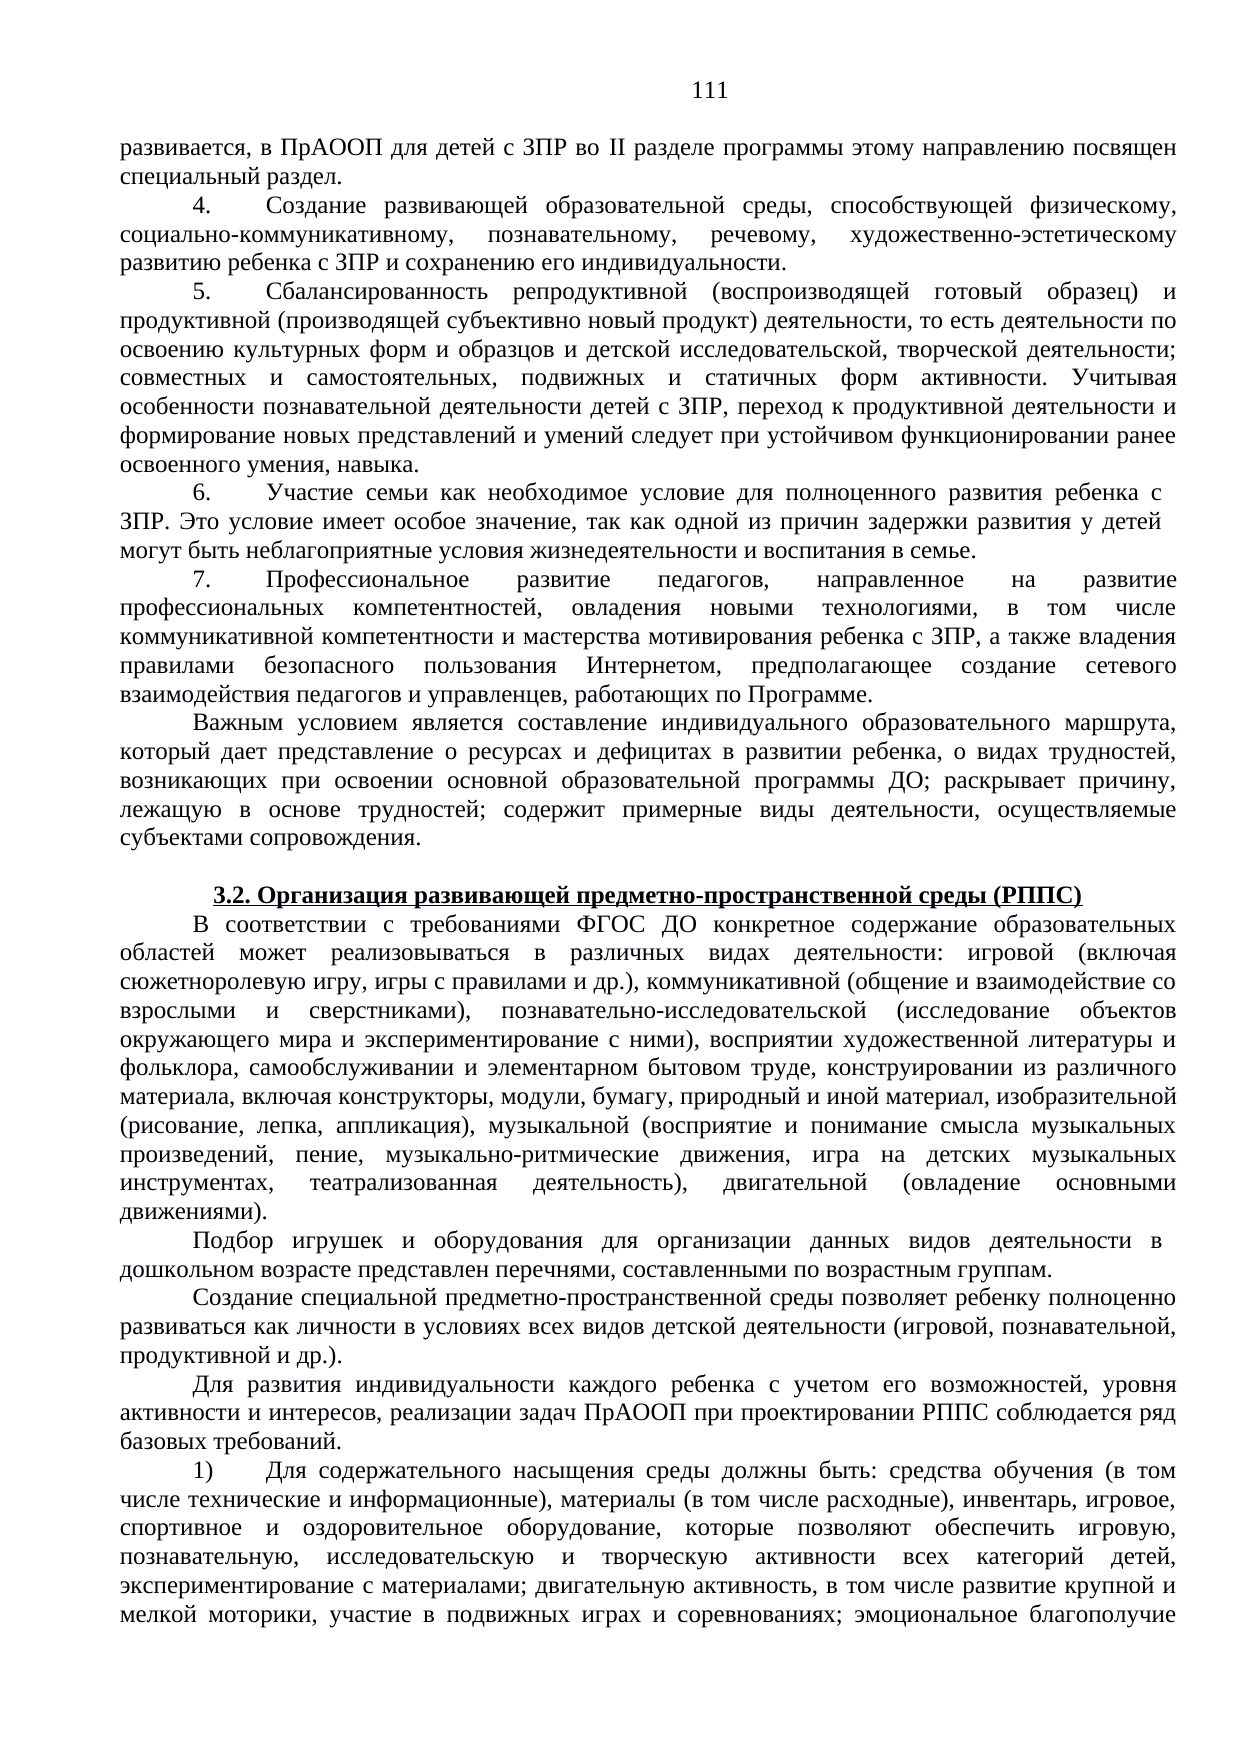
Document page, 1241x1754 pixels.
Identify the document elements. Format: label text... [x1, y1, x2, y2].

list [119, 1455, 1177, 1627]
list Участие семьи как необходимое условие для полноценного развития ребенка с ЗПР. Это условие имеет особое значение, так как одной из причин задержки развития у детей могут быть неблагоприятные условия жизнедеятельности и воспитания в семье. [119, 477, 1163, 564]
list Сбалансированность репродуктивной (воспроизводящей готовый образец) и продуктивной (производящей субъективно новый продукт) деятельности, то есть деятельности по освоению культурных форм и образцов и детской исследовательской, творческой деятельности; совместных и самостоятельных, подвижных и статичных форм активности. Учитывая особенности познавательной деятельности детей с ЗПР, переход к продуктивной деятельности и формирование новых представлений и умений следует при устойчивом функционировании ранее освоенного умения, навыка. [119, 276, 1177, 477]
text Для развития индивидуальности каждого ребенка с учетом его возможностей, уровня активности и интересов, реализации задач ПрАООП при проектировании РППС соблюдается ряд базовых требований. [119, 1369, 1177, 1455]
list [119, 132, 1177, 190]
list Профессиональное развитие педагогов, направленное на развитие профессиональных компетентностей, овладения новыми технологиями, в том числе коммуникативной компетентности и мастерства мотивирования ребенка с ЗПР, а также владения правилами безопасного пользования Интернетом, предполагающее создание сетевого взаимодействия педагогов и управленцев, работающих по Программе. [119, 564, 1177, 707]
list Создание развивающей образовательной среды, способствующей физическому, социально-коммуникативному, познавательному, речевому, художественно-эстетическому развитию ребенка с ЗПР и сохранению его индивидуальности. [119, 190, 1177, 276]
text В соответствии с требованиями ФГОС ДО конкретное содержание образовательных областей может реализовываться в различных видах деятельности: игровой (включая сюжетноролевую игру, игры с правилами и др.), коммуникативной (общение и взаимодействие со взрослыми и сверстниками), познавательно-исследовательской (исследование объектов окружающего мира и экспериментирование с ними), восприятии художественной литературы и фольклора, самообслуживании и элементарном бытовом труде, конструировании из различного материала, включая конструкторы, модули, бумагу, природный и иной материал, изобразительной (рисование, лепка, аппликация), музыкальной (восприятие и понимание смысла музыкальных произведений, пение, музыкально-ритмические движения, игра на детских музыкальных инструментах, театрализованная деятельность), двигательной (овладение основными движениями). [119, 909, 1177, 1225]
subtitle 3.2. Организация развивающей предметно-пространственной среды (РППС) [118, 880, 1177, 909]
text Подбор игрушек и оборудования для организации данных видов деятельности в дошкольном возрасте представлен перечнями, составленными по возрастным группам. [119, 1225, 1163, 1282]
text Создание специальной предметно-пространственной среды позволяет ребенку полноценно развиваться как личности в условиях всех видов детской деятельности (игровой, познавательной, продуктивной и др.). [119, 1282, 1177, 1369]
text Важным условием является составление индивидуального образовательного маршрута, который дает представление о ресурсах и дефицитах в развитии ребенка, о видах трудностей, возникающих при освоении основной образовательной программы ДО; раскрывает причину, лежащую в основе трудностей; содержит примерные виды деятельности, осуществляемые субъектами сопровождения. [119, 707, 1177, 851]
